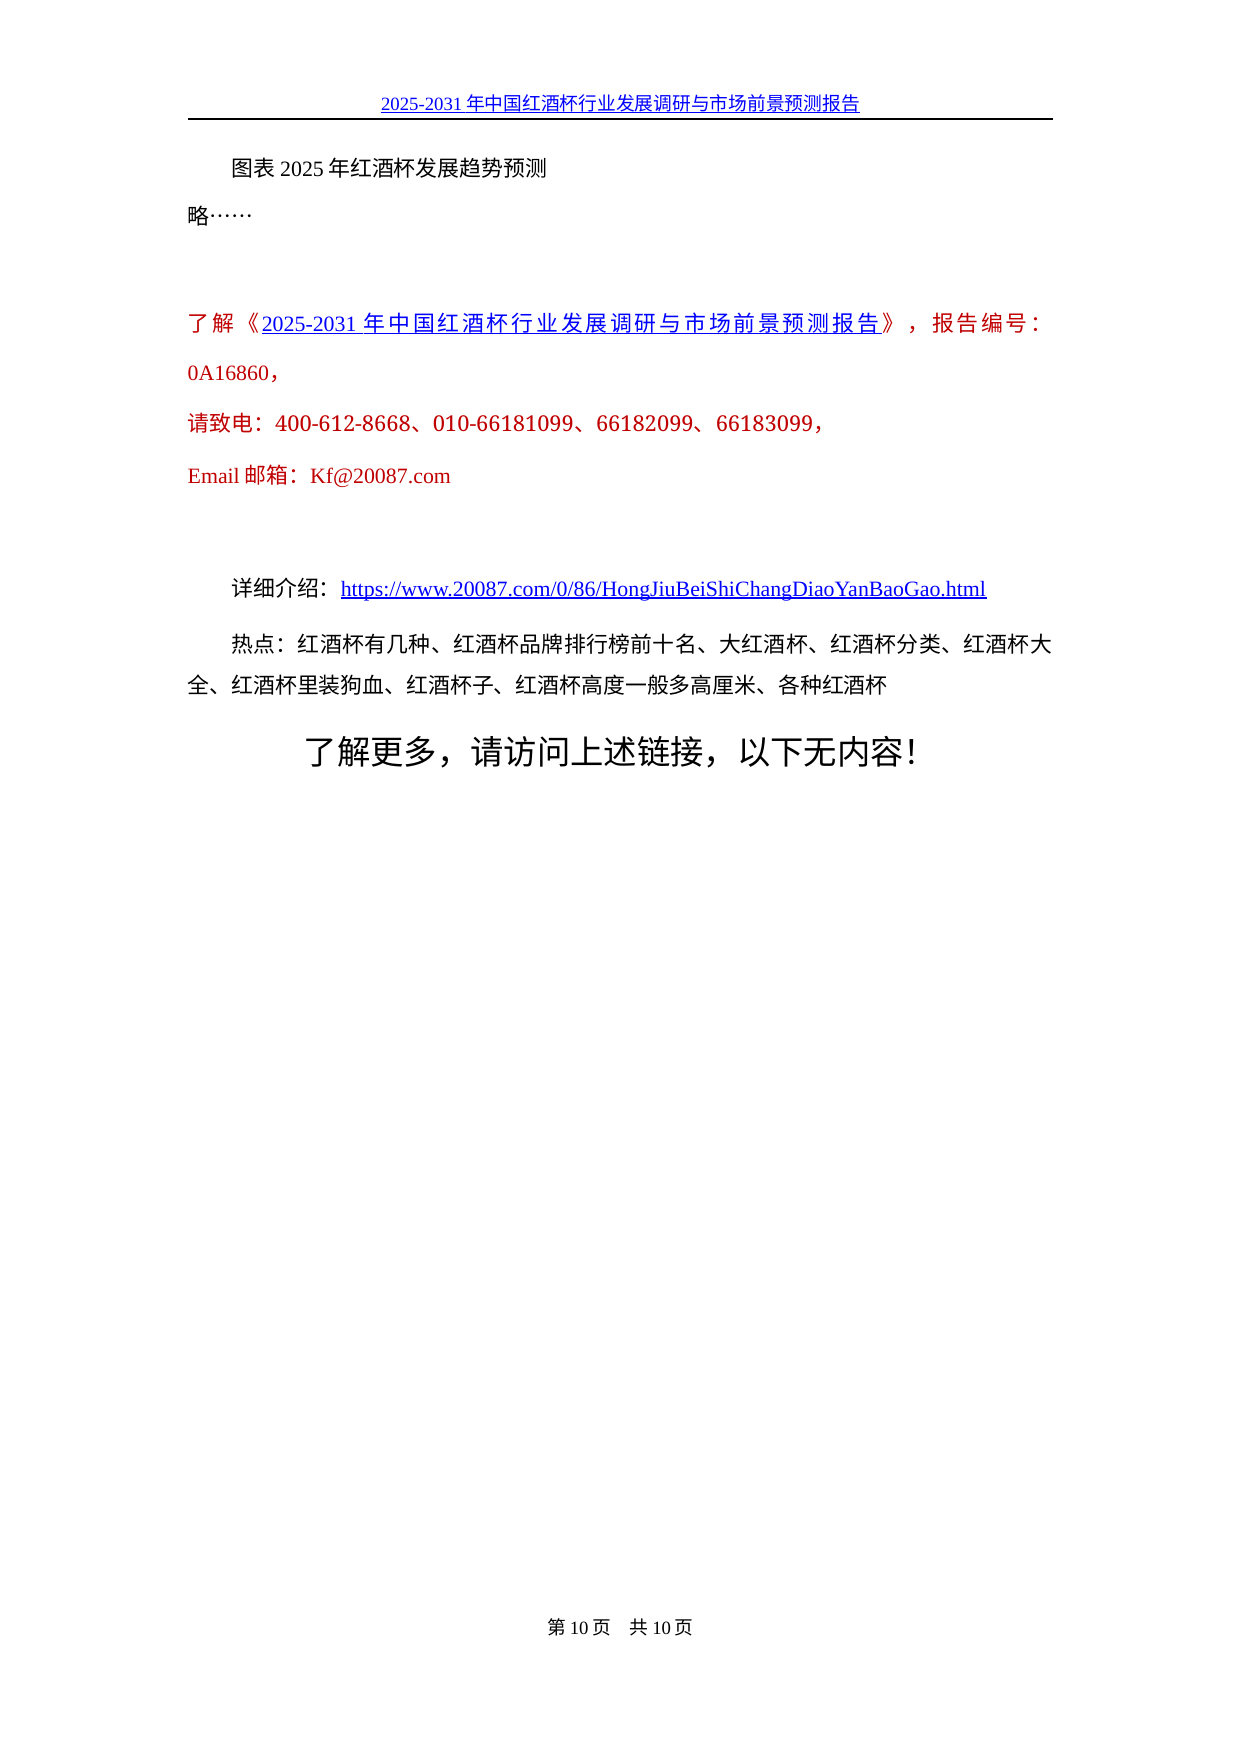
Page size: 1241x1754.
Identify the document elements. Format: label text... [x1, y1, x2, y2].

text 详细介绍：https://www.20087.com/0/86/HongJiuBeiShiChangDiaoYanBaoGao.html [187, 570, 1053, 603]
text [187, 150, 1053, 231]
text 了解《2025-2031年中国红酒杯行业发展调研与市场前景预测报告》，报告编号：0A16860， [187, 305, 1053, 387]
text Email邮箱：Kf@20087.com [187, 457, 1053, 490]
title 了解更多，请访问上述链接，以下无内容！ [187, 717, 1053, 782]
text 请致电：400-612-8668、010-66181099、66182099、66183099， [187, 406, 1053, 438]
text 热点：红酒杯有几种、红酒杯品牌排行榜前十名、大红酒杯、红酒杯分类、红酒杯大全、红酒杯里装狗血、红酒杯子、红酒杯高度一般多高厘米、各种红酒杯 [187, 627, 1053, 700]
